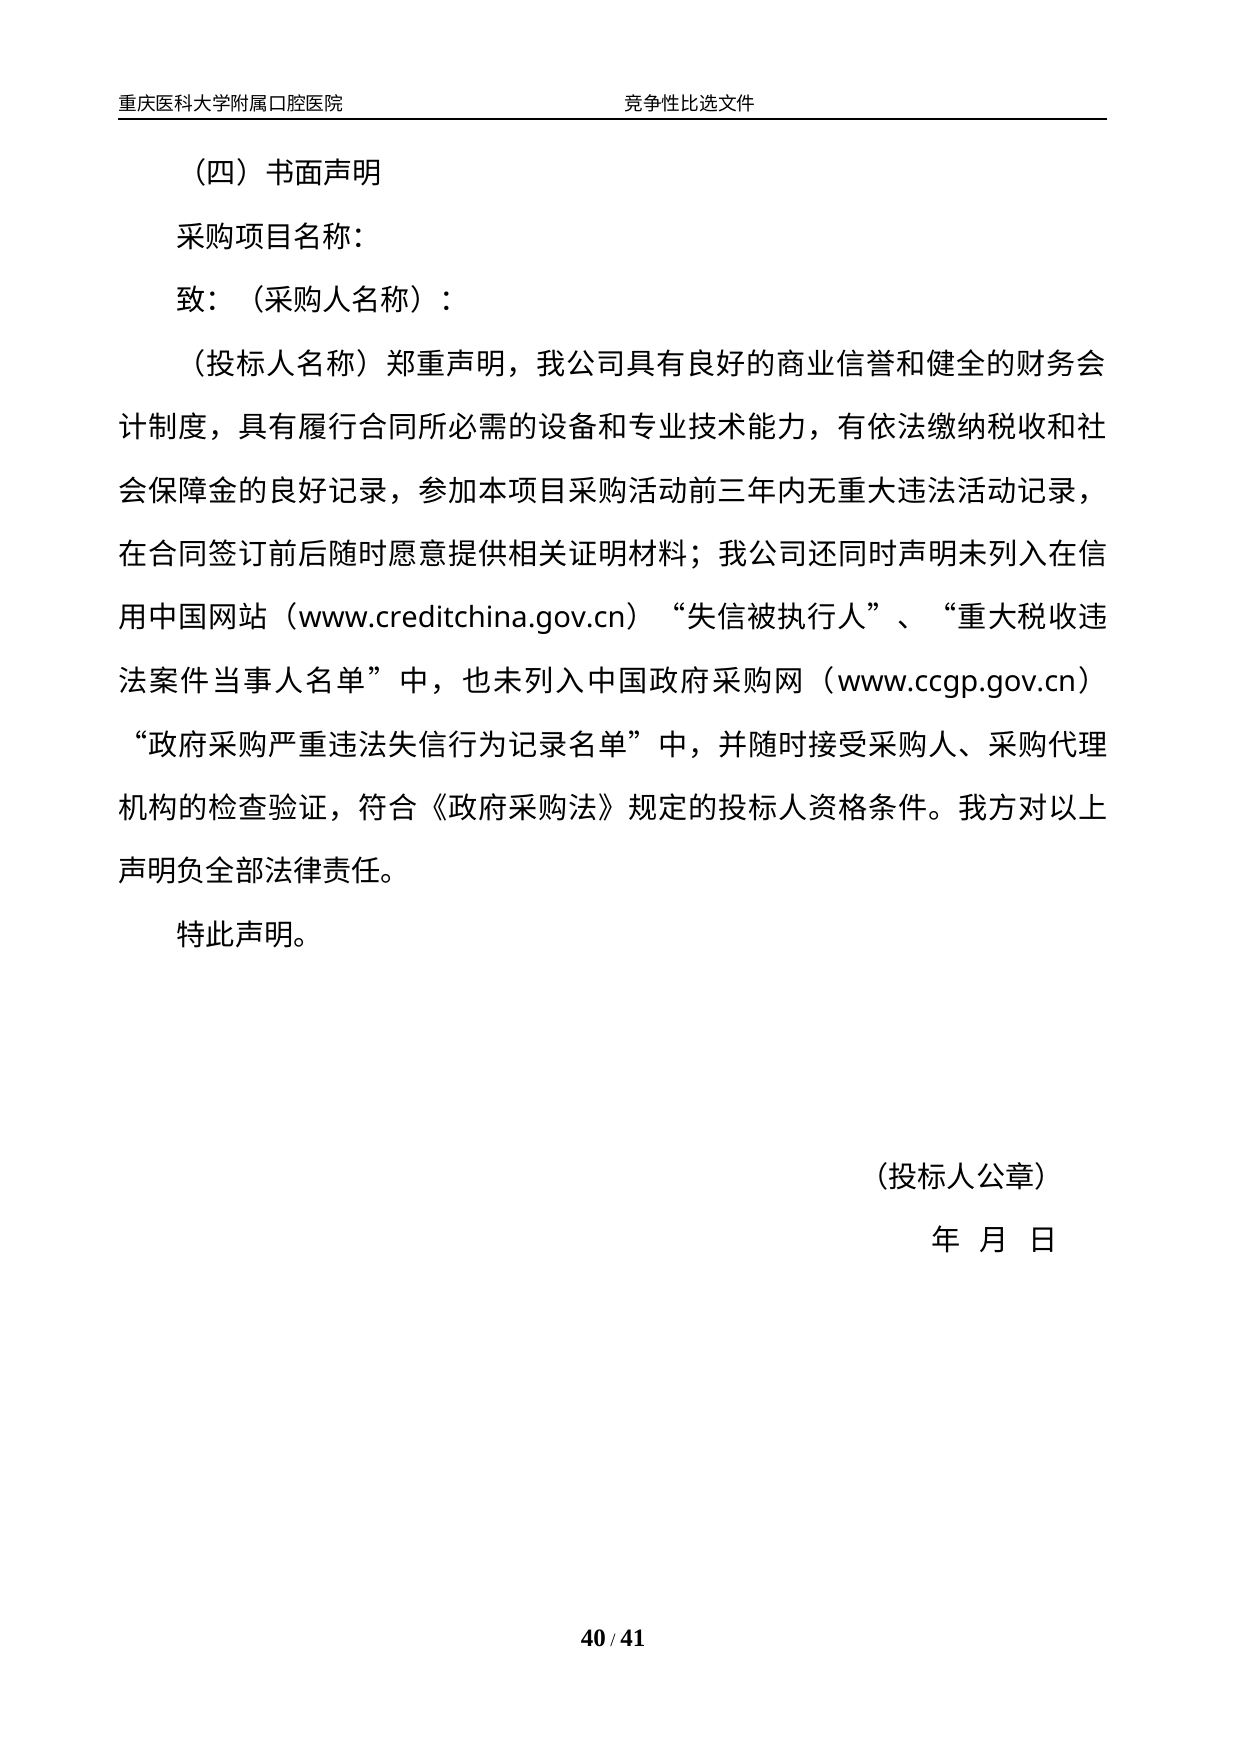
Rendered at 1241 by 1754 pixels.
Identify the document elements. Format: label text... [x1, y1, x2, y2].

text 致：（采购人名称）： [118, 277, 1107, 319]
text （四）书面声明 [118, 150, 1107, 192]
text 采购项目名称： [118, 213, 1107, 256]
text （投标人名称）郑重声明，我公司具有良好的商业信誉和健全的财务会计制度，具有履行合同所必需的设备和专业技术能力，有依法缴纳税收和社会保障金的良好记录，参加本项目采购活动前三年内无重大违法活动记录，在合同签订前后随时愿意提供相关证明材料；我公司还同时声明未列入在信用中国网站（www.creditchina.gov.cn）“失信被执行人”、“重大税收违法案件当事人名单”中，也未列入中国政府采购网（www.ccgp.gov.cn）“政府采购严重违法失信行为记录名单”中，并随时接受采购人、采购代理机构的检查验证，符合《政府采购法》规定的投标人资格条件。我方对以上声明负全部法律责任。 [118, 340, 1107, 890]
text （投标人公章） [118, 1153, 1063, 1196]
text 特此声明。 [118, 911, 1107, 954]
text 年 月 日 [118, 1217, 1057, 1259]
